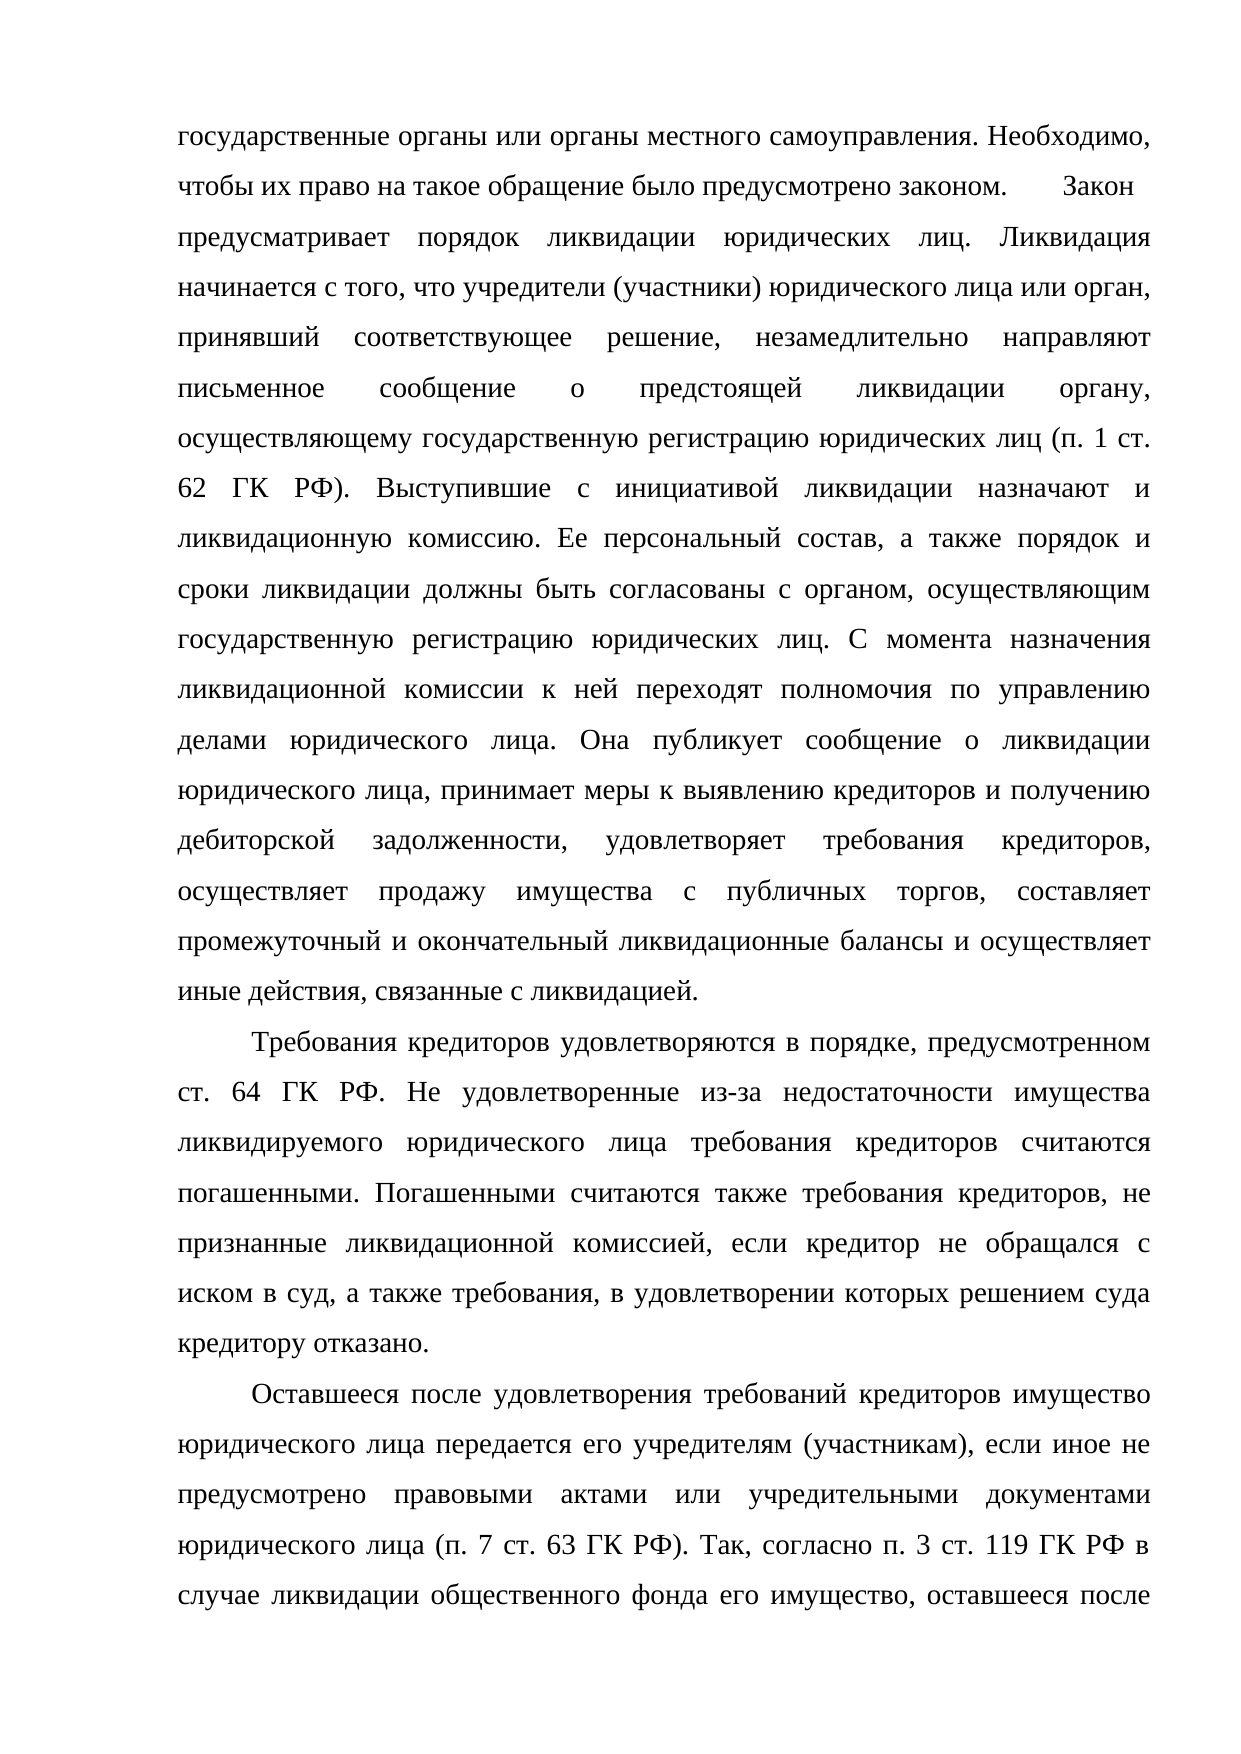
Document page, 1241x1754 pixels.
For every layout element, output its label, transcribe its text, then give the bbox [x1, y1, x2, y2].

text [177, 118, 1152, 1007]
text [177, 1376, 1152, 1611]
text Требования кредиторов удовлетворяются в порядке, предусмотренном ст. 64 ГК РФ. Не удовлетворенные из-за недостаточности имущества ликвидируемого юридического лица требования кредиторов считаются погашенными. Погашенными считаются также требования кредиторов, не признанные ликвидационной комиссией, если кредитор не обращался с иском в суд, а также требования, в удовлетворении которых решением суда кредитору отказано. [177, 1024, 1152, 1359]
